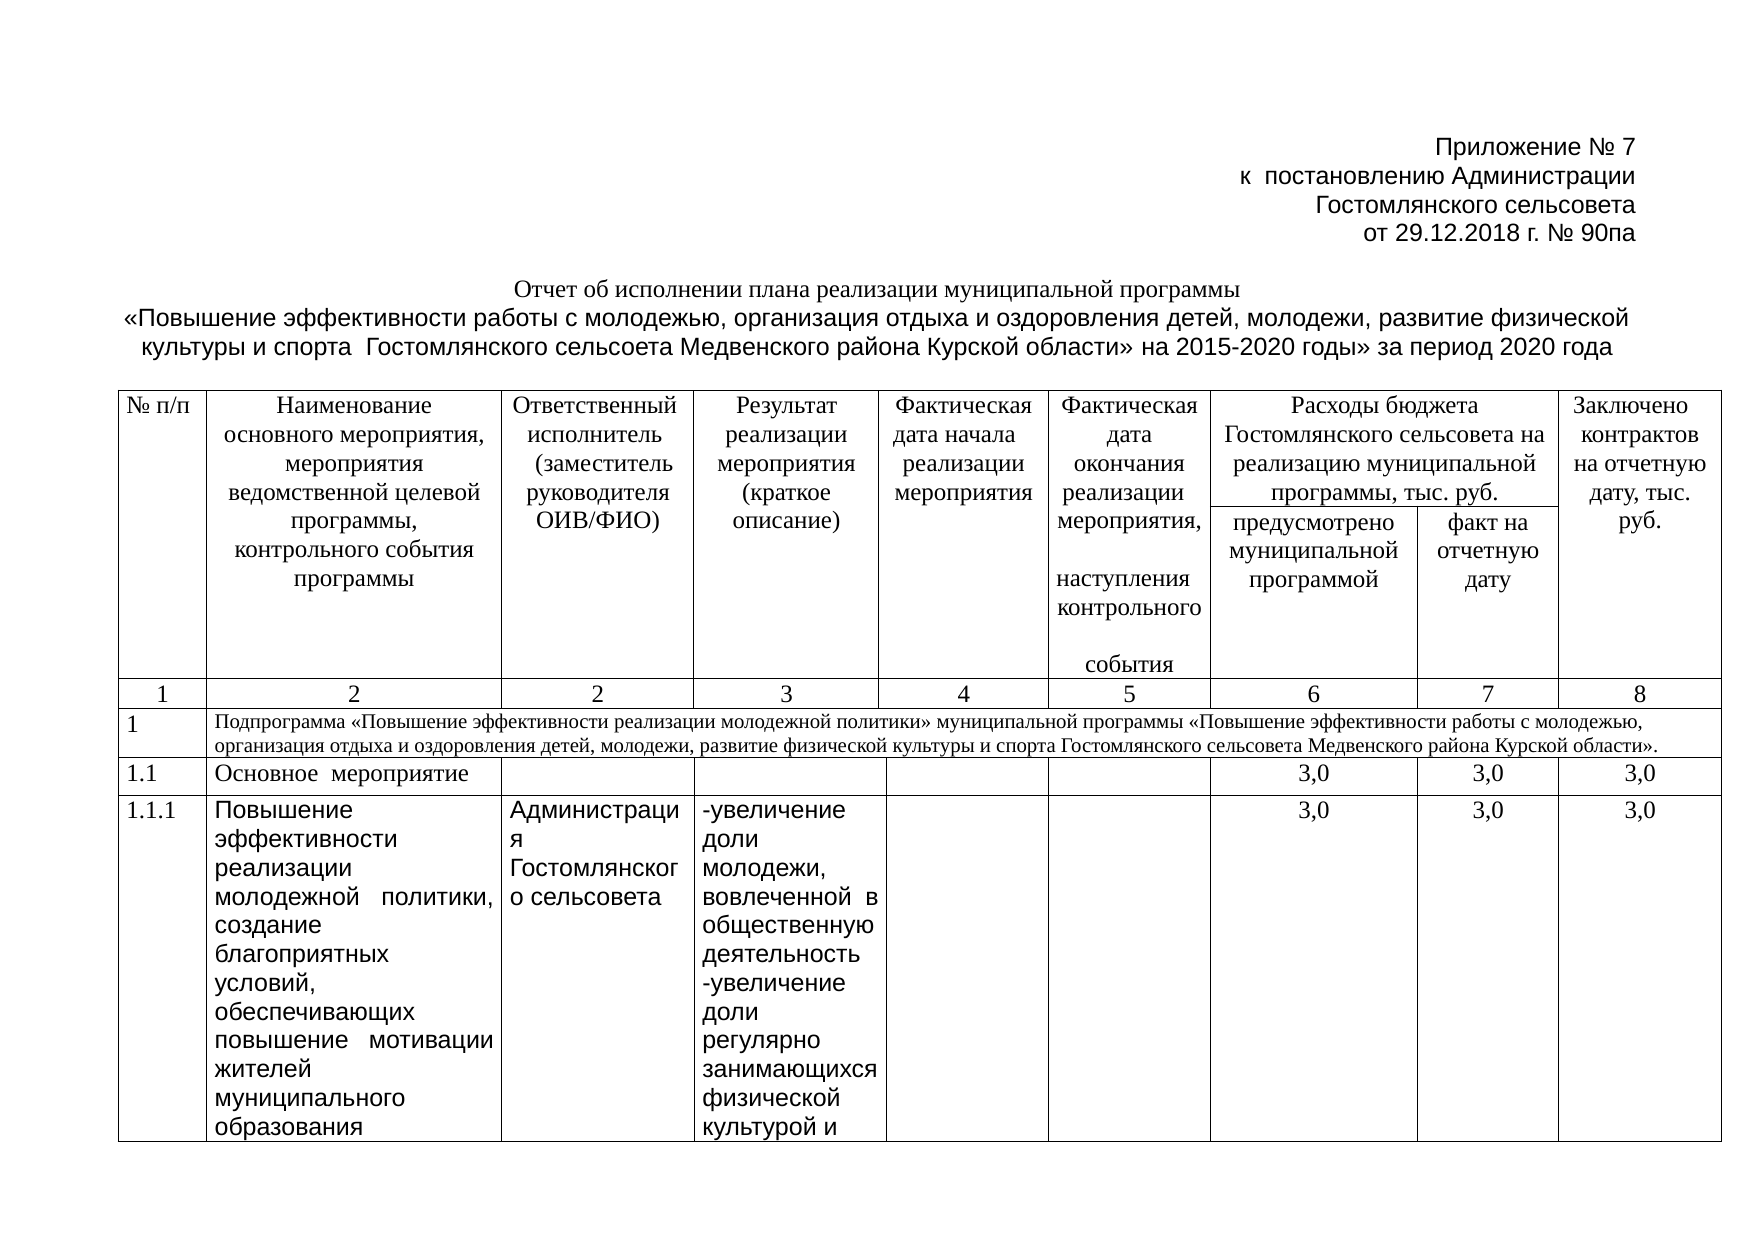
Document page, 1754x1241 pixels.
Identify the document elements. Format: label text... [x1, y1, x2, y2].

text к постановлению Администрации [118, 161, 1636, 190]
table_header Фактическая дата начала реализации мероприятия [879, 391, 1048, 678]
table_header Наименование основного мероприятия, мероприятия ведомственной целевой программы, контрольного события программы [207, 391, 501, 678]
text Отчет об исполнении плана реализации муниципальной программы [118, 274, 1636, 303]
table_cell 1 [119, 679, 206, 708]
table_cell 5 [1049, 679, 1210, 708]
table_header № п/п [119, 391, 206, 678]
text от 29.12.2018 г. № 90па [118, 218, 1636, 247]
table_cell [207, 796, 501, 1141]
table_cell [502, 796, 694, 1141]
table_cell [887, 758, 1048, 794]
table_cell [1049, 758, 1210, 794]
table_cell 2 [502, 679, 693, 708]
text Приложение № 7 [118, 132, 1636, 161]
table_cell 1.1 [119, 758, 206, 794]
table_cell 3,0 [1211, 758, 1417, 794]
table_cell 3,0 [1418, 796, 1558, 1141]
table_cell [695, 796, 886, 1141]
table_cell 8 [1559, 679, 1721, 708]
table_cell 1.1.1 [119, 796, 206, 1141]
table_cell 3,0 [1418, 758, 1558, 794]
text «Повышение эффективности работы с молодежью, организация отдыха и оздоровления детей, молодежи, развитие физической культуры и спорта Гостомлянского сельсоета Медвенского района Курской области» на 2015-2020 годы» за период 2020 года [118, 303, 1636, 361]
text Гостомлянского сельсовета [118, 190, 1636, 218]
table_cell 2 [207, 679, 501, 708]
table_cell факт на отчетную дату [1418, 507, 1558, 678]
table_cell [887, 796, 1048, 1141]
table_cell 3,0 [1559, 758, 1721, 794]
table_cell 3,0 [1559, 796, 1721, 1141]
table_cell 6 [1211, 679, 1417, 708]
table_cell 1 [119, 709, 206, 757]
table_cell предусмотрено муниципальной программой [1211, 507, 1417, 678]
table_cell [1049, 796, 1210, 1141]
table_cell [502, 758, 694, 794]
table_header Результат реализации мероприятия (краткое описание) [694, 391, 878, 678]
table_header Ответственный исполнитель (заместитель руководителя ОИВ/ФИО) [502, 391, 693, 678]
table_header Фактическая дата окончания реализации мероприятия, наступления контрольного события [1049, 391, 1210, 678]
table_cell 3,0 [1211, 796, 1417, 1141]
table_cell [695, 758, 886, 794]
table_cell 3 [694, 679, 878, 708]
table_cell Подпрограмма «Повышение эффективности реализации молодежной политики» муниципальной программы «Повышение эффективности работы с молодежью, организация отдыха и оздоровления детей, молодежи, развитие физической культуры и спорта Гостомлянского сельсовета Медвенского района Курской области». [207, 709, 1721, 757]
table_header Расходы бюджета Гостомлянского сельсовета на реализацию муниципальной программы, тыс. руб. [1211, 391, 1558, 506]
table_cell Основное мероприятие [207, 758, 501, 794]
table_cell 4 [879, 679, 1048, 708]
table_cell 7 [1418, 679, 1558, 708]
table_header Заключено контрактов на отчетную дату, тыс. руб. [1559, 391, 1721, 678]
